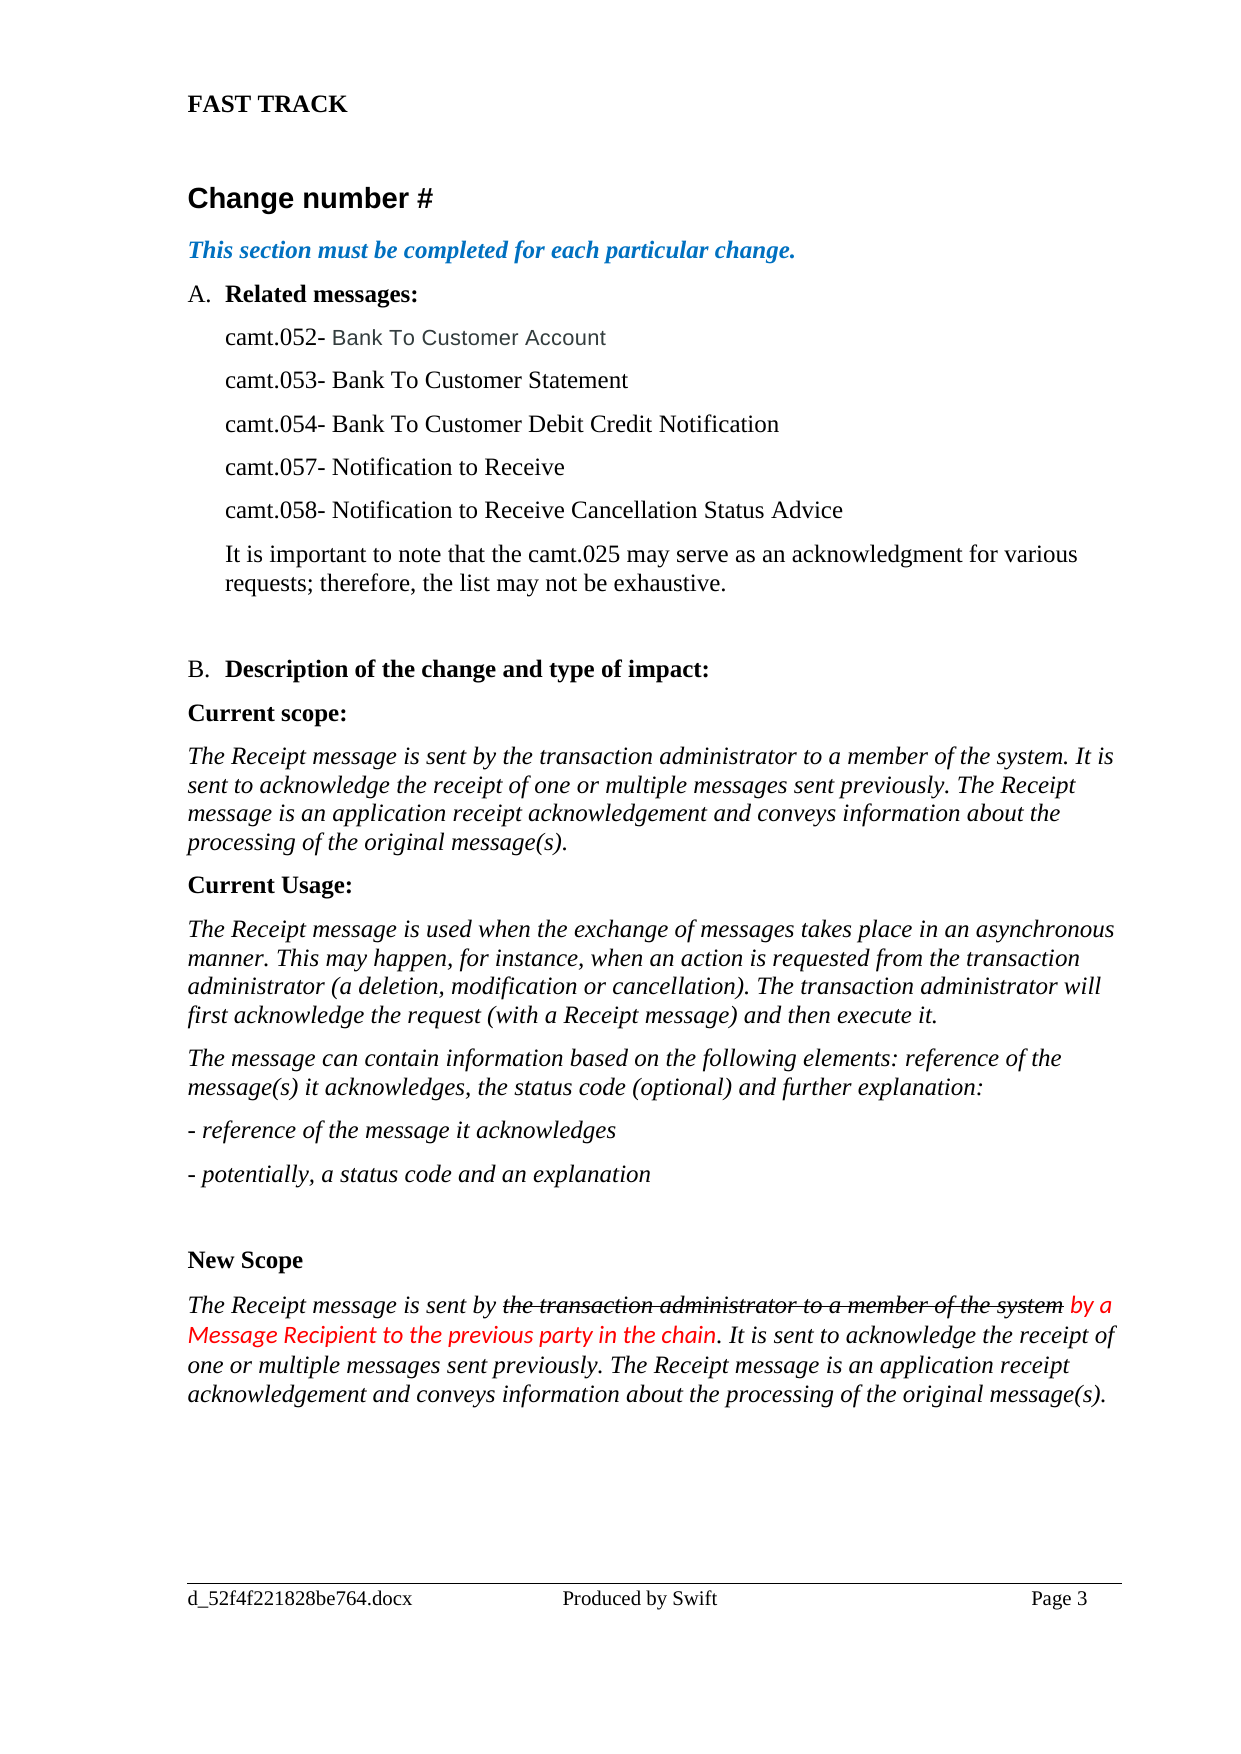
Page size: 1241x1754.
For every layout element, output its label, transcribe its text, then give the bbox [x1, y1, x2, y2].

text The Receipt message is sent by the transaction administrator to a member of the system by a Message Recipient to the previous party in the chain. It is sent to acknowledge the receipt of one or multiple messages sent previously. The Receipt message is an application receipt acknowledgement and conveys information about the processing of the original message(s). [187, 1289, 1122, 1407]
text This section must be completed for each particular change. [187, 236, 1122, 264]
text Current scope: [187, 698, 1122, 726]
text New Scope [187, 1246, 1122, 1274]
text - potentially, a status code and an explanation [187, 1159, 1122, 1188]
subtitle Change number # [187, 181, 1122, 215]
list Related messages: [187, 279, 1122, 308]
text camt.057- Notification to Receive [225, 452, 1122, 481]
text camt.052- Bank To Customer Account [225, 322, 1122, 351]
text The message can contain information based on the following elements: reference of the message(s) it acknowledges, the status code (optional) and further explanation: [187, 1043, 1122, 1101]
text - reference of the message it acknowledges [187, 1116, 1122, 1144]
text It is important to note that the camt.025 may serve as an acknowledgment for various requests; therefore, the list may not be exhaustive. [225, 539, 1122, 596]
text camt.054- Bank To Customer Debit Credit Notification [225, 409, 1122, 438]
list Description of the change and type of impact: [187, 654, 1122, 683]
text The Receipt message is used when the exchange of messages takes place in an asynchronous manner. This may happen, for instance, when an action is requested from the transaction administrator (a deletion, modification or cancellation). The transaction administrator will first acknowledge the request (with a Receipt message) and then execute it. [187, 914, 1122, 1029]
text camt.053- Bank To Customer Statement [225, 366, 1122, 394]
text camt.058- Notification to Receive Cancellation Status Advice [225, 496, 1122, 524]
text Current Usage: [187, 871, 1122, 899]
text The Receipt message is sent by the transaction administrator to a member of the system. It is sent to acknowledge the receipt of one or multiple messages sent previously. The Receipt message is an application receipt acknowledgement and conveys information about the processing of the original message(s). [187, 741, 1122, 856]
